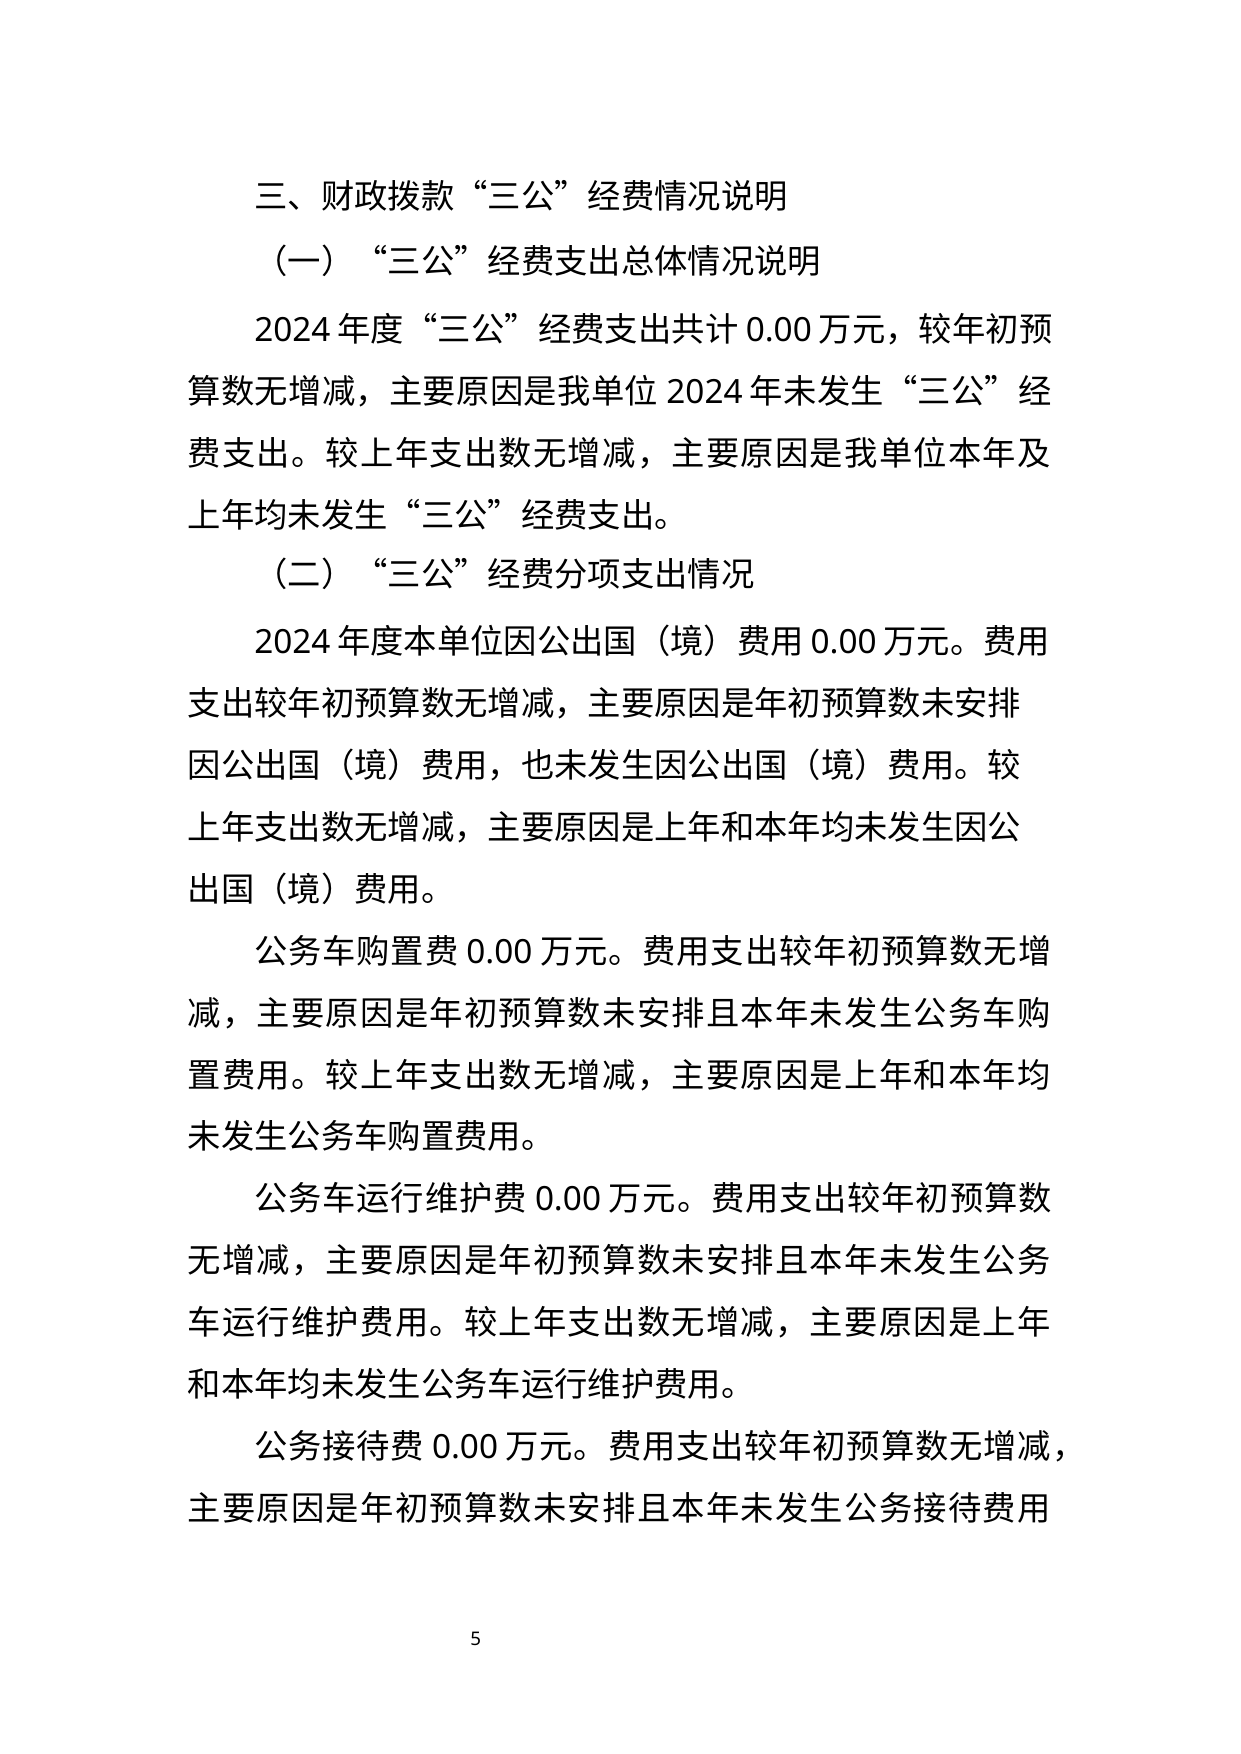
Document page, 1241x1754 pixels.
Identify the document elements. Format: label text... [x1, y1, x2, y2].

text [187, 1409, 1053, 1533]
text 2024年度本单位因公出国（境）费用0.00万元。费用支出较年初预算数无增减，主要原因是年初预算数未安排因公出国（境）费用，也未发生因公出国（境）费用。较上年支出数无增减，主要原因是上年和本年均未发生因公出国（境）费用。 [187, 604, 1053, 914]
text （二）“三公”经费分项支出情况 [187, 539, 1053, 604]
text 2024年度“三公”经费支出共计0.00万元，较年初预算数无增减，主要原因是我单位2024年未发生“三公”经费支出。较上年支出数无增减，主要原因是我单位本年及上年均未发生“三公”经费支出。 [187, 292, 1053, 539]
text （一）“三公”经费支出总体情况说明 [187, 227, 1053, 292]
text 公务车购置费0.00万元。费用支出较年初预算数无增减，主要原因是年初预算数未安排且本年未发生公务车购置费用。较上年支出数无增减，主要原因是上年和本年均未发生公务车购置费用。 [187, 914, 1053, 1161]
text 三、财政拨款“三公”经费情况说明 [187, 162, 1053, 227]
text 公务车运行维护费0.00万元。费用支出较年初预算数无增减，主要原因是年初预算数未安排且本年未发生公务车运行维护费用。较上年支出数无增减，主要原因是上年和本年均未发生公务车运行维护费用。 [187, 1161, 1053, 1409]
